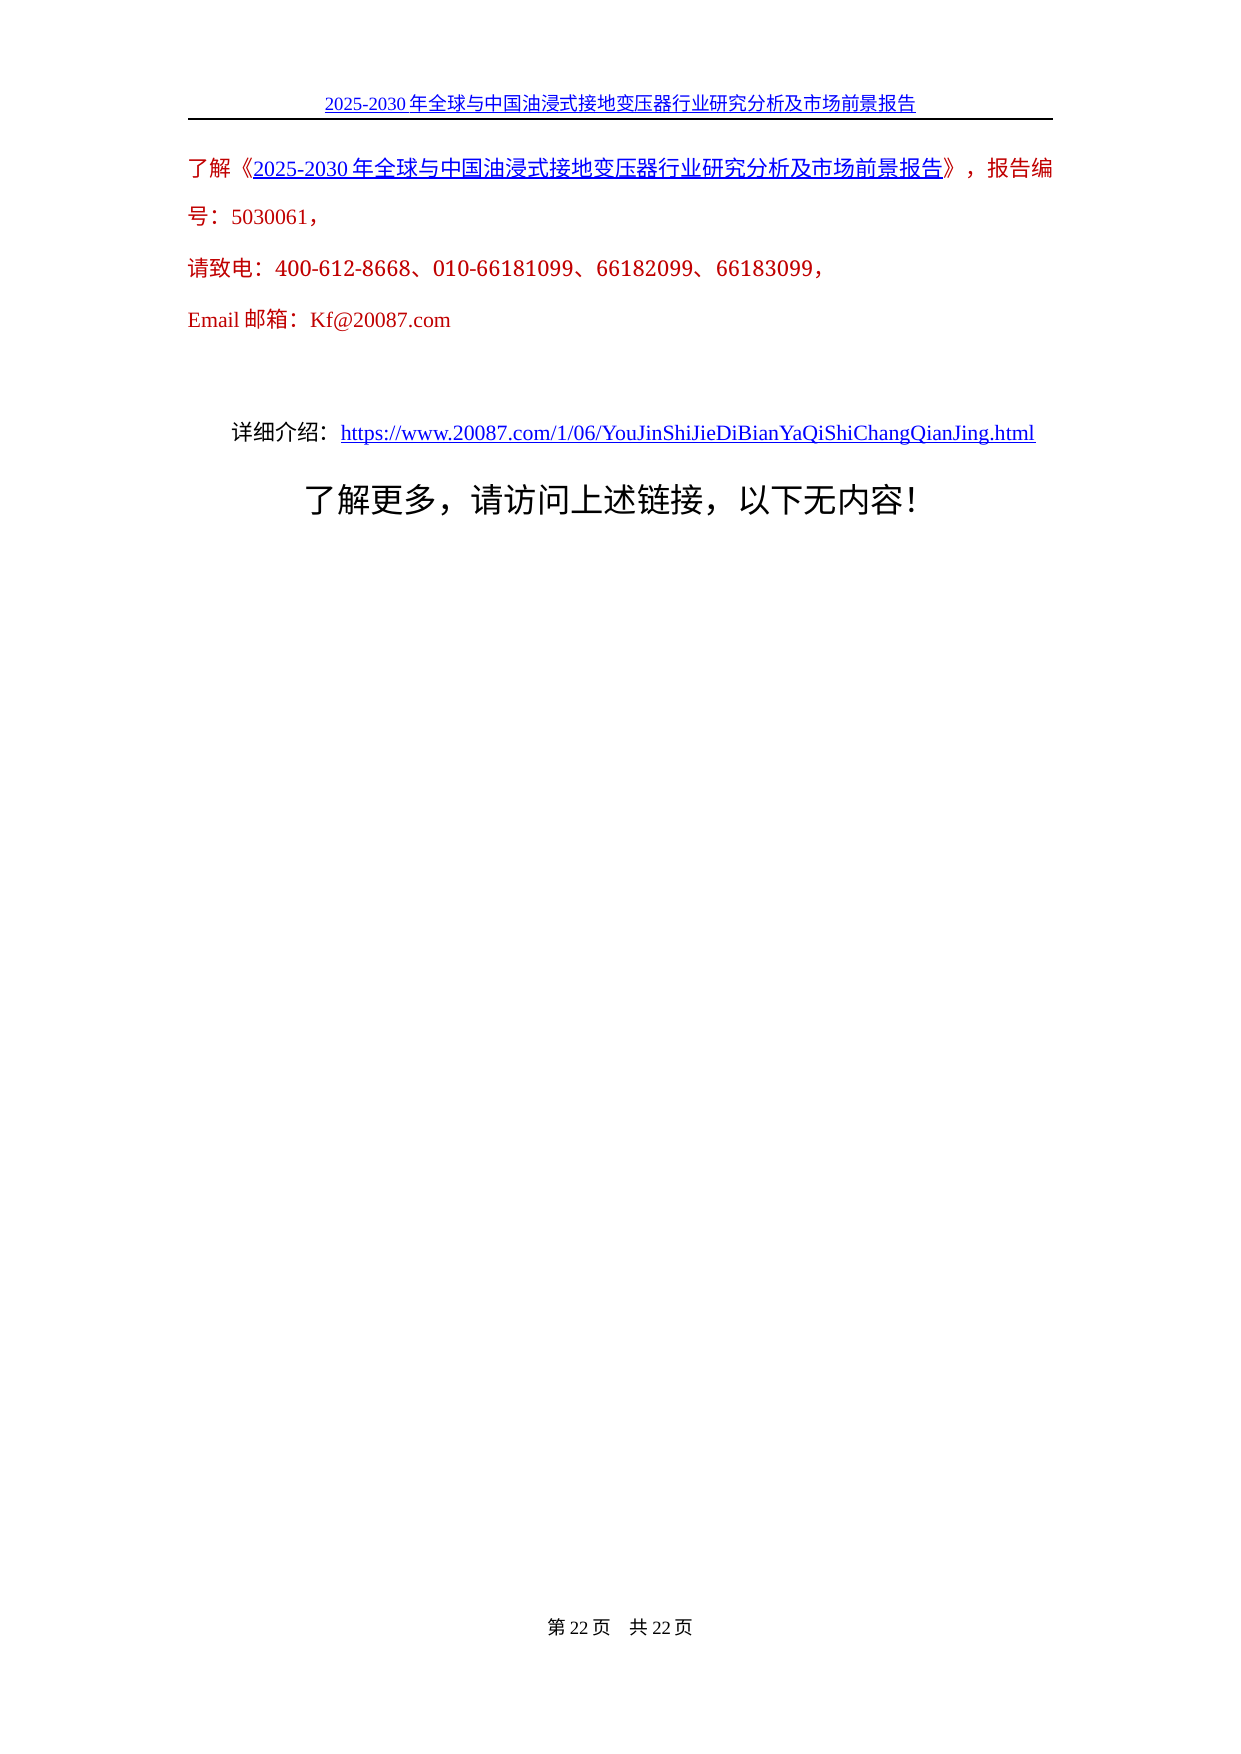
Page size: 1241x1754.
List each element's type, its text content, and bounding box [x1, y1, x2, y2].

title 了解更多，请访问上述链接，以下无内容！ [187, 465, 1053, 530]
text 详细介绍：https://www.20087.com/1/06/YouJinShiJieDiBianYaQiShiChangQianJing.html [187, 415, 1053, 447]
text Email邮箱：Kf@20087.com [187, 302, 1053, 334]
text 了解《2025-2030年全球与中国油浸式接地变压器行业研究分析及市场前景报告》，报告编号：5030061， [187, 150, 1053, 231]
text 请致电：400-612-8668、010-66181099、66182099、66183099， [187, 251, 1053, 283]
